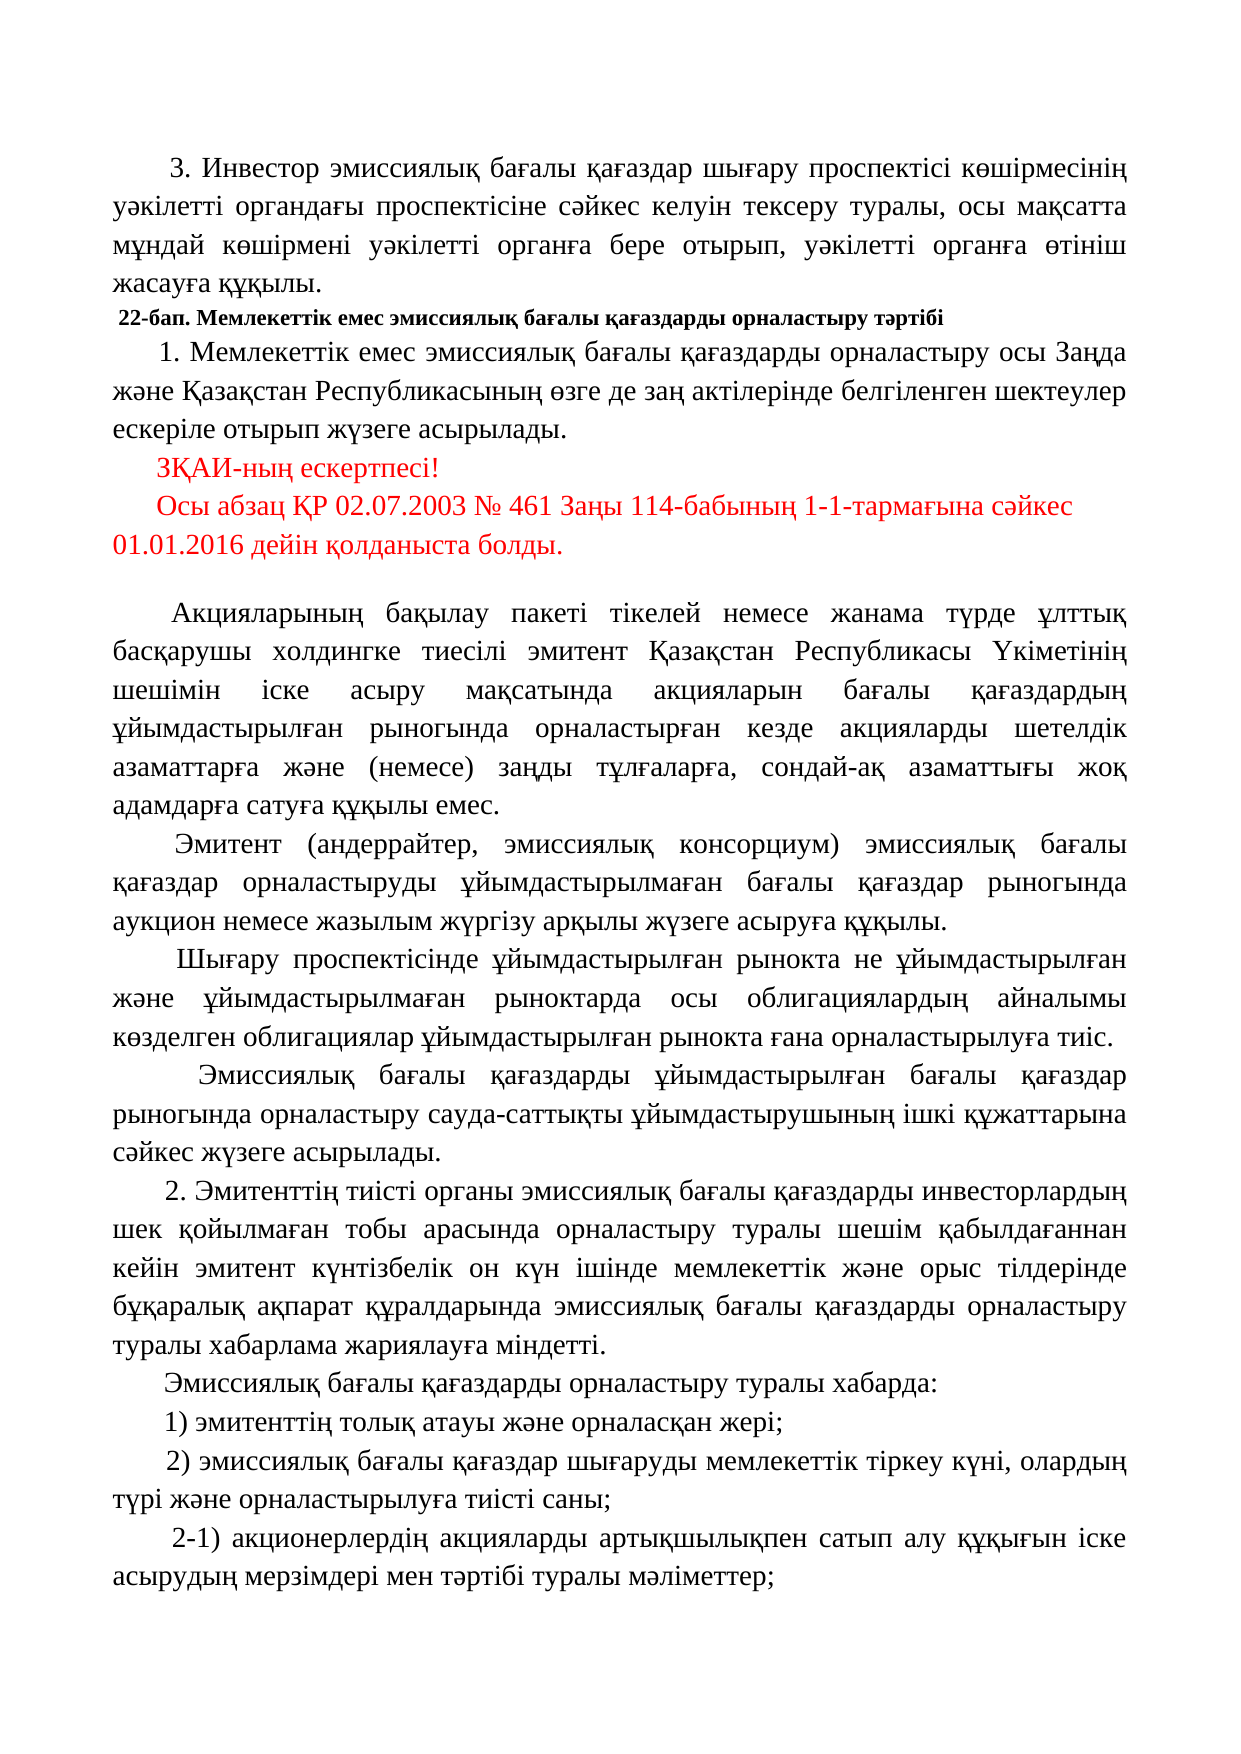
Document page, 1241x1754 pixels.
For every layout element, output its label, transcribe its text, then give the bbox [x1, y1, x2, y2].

text Эмиссиялық бағалы қағаздарды орналастыру туралы хабарда: [112, 1366, 1128, 1399]
text Шығару проспектісінде ұйымдастырылған рынокта не ұйымдастырылған және ұйымдастырылмаған рыноктарда осы облигациялардың айналымы көзделген облигациялар ұйымдастырылған рынокта ғана орналастырылуға тиіс. [112, 942, 1128, 1052]
text 2) эмиссиялық бағалы қағаздар шығаруды мемлекеттiк тiркеу күнi, олардың түрi және орналастырылуға тиiстi саны; [112, 1443, 1128, 1515]
text 3. Инвестор эмиссиялық бағалы қағаздар шығару проспектiсi көшiрмесiнiң уәкiлеттi органдағы проспектiсiне сәйкес келуiн тексеру туралы, ocы мақсатта мұндай көшiрменi уәкiлеттi органға бере отырып, уәкiлеттi органға өтiнiш жасауға құқылы. [112, 150, 1128, 299]
text 2-1) акционерлердің акцияларды артықшылықпен сатып алу құқығын iске асырудың мерзiмдерi мен тәртiбi туралы мәлiметтер; [112, 1520, 1128, 1592]
text Эмиссиялық бағалы қағаздарды ұйымдастырылған бағалы қағаздар рыногында орналастыру сауда-саттықты ұйымдастырушының iшкi құжаттарына сәйкес жүзеге асырылады. [112, 1057, 1128, 1168]
text 2. Эмитенттің тиiстi органы эмиссиялық бағалы қағаздарды инвесторлардың шек қойылмаған тобы арасында орналастыру туралы шешiм қабылдағаннан кейiн эмитент күнтiзбелiк он күн iшiнде мемлекеттік және орыс тiлдерiнде бұқаралық ақпарат құралдарында эмиссиялық бағалы қағаздарды орналастыру туралы хабарлама жариялауға мiндеттi. [112, 1173, 1128, 1361]
text ЗҚАИ-ның ескертпесі! Осы абзац ҚР 02.07.2003 № 461 Заңы 114-бабының 1-1-тармағына сәйкес 01.01.2016 дейін қолданыста болды. [112, 450, 1128, 591]
text 1) эмитенттiң толық атауы және орналасқан жерi; [112, 1404, 1128, 1438]
text Эмитент (андеррайтер, эмиссиялық консорциум) эмиссиялық бағалы қағаздар орналастыруды ұйымдастырылмаған бағалы қағаздар рыногында аукцион немесе жазылым жүргізу арқылы жүзеге асыруға құқылы. [112, 826, 1128, 937]
text 1. Мемлекеттiк емес эмиссиялық бағалы қағаздарды орналастыру осы Заңда және Қазақстан Республикасының өзге де заң актiлерiнде белгiленген шектеулер ескерiле отырып жүзеге асырылады. [112, 334, 1128, 445]
text 22-бап. Мемлекеттiк емес эмиссиялық бағалы қағаздарды орналастыру тәртiбi [112, 304, 1128, 331]
text Акцияларының бақылау пакеті тікелей немесе жанама түрде ұлттық басқарушы холдингке тиесілі эмитент Қазақстан Республикасы Үкіметінің шешімін іске асыру мақсатында акцияларын бағалы қағаздардың ұйымдастырылған рыногында орналастырған кезде акцияларды шетелдiк азаматтарға және (немесе) заңды тұлғаларға, сондай-ақ азаматтығы жоқ адамдарға сатуға құқылы емес. [112, 595, 1128, 821]
